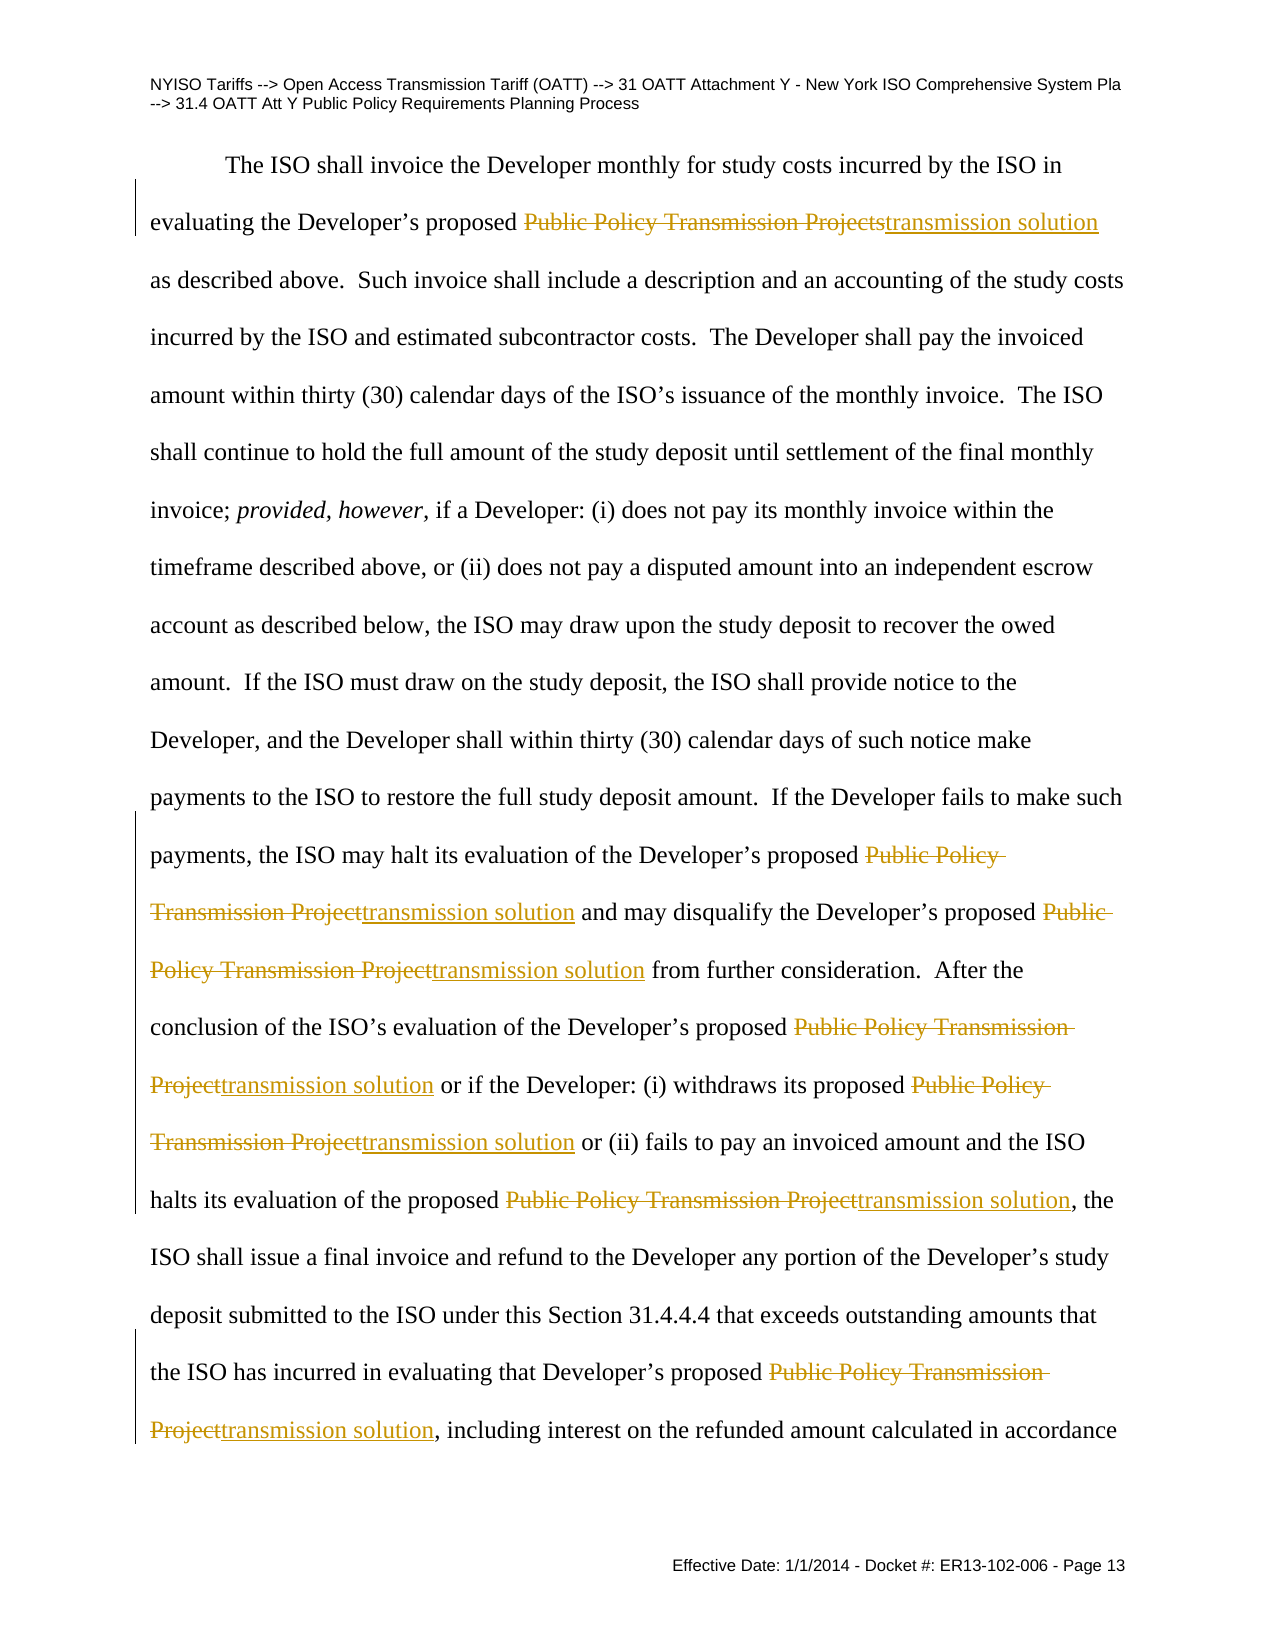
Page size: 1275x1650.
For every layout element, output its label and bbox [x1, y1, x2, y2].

text [150, 150, 1125, 1444]
